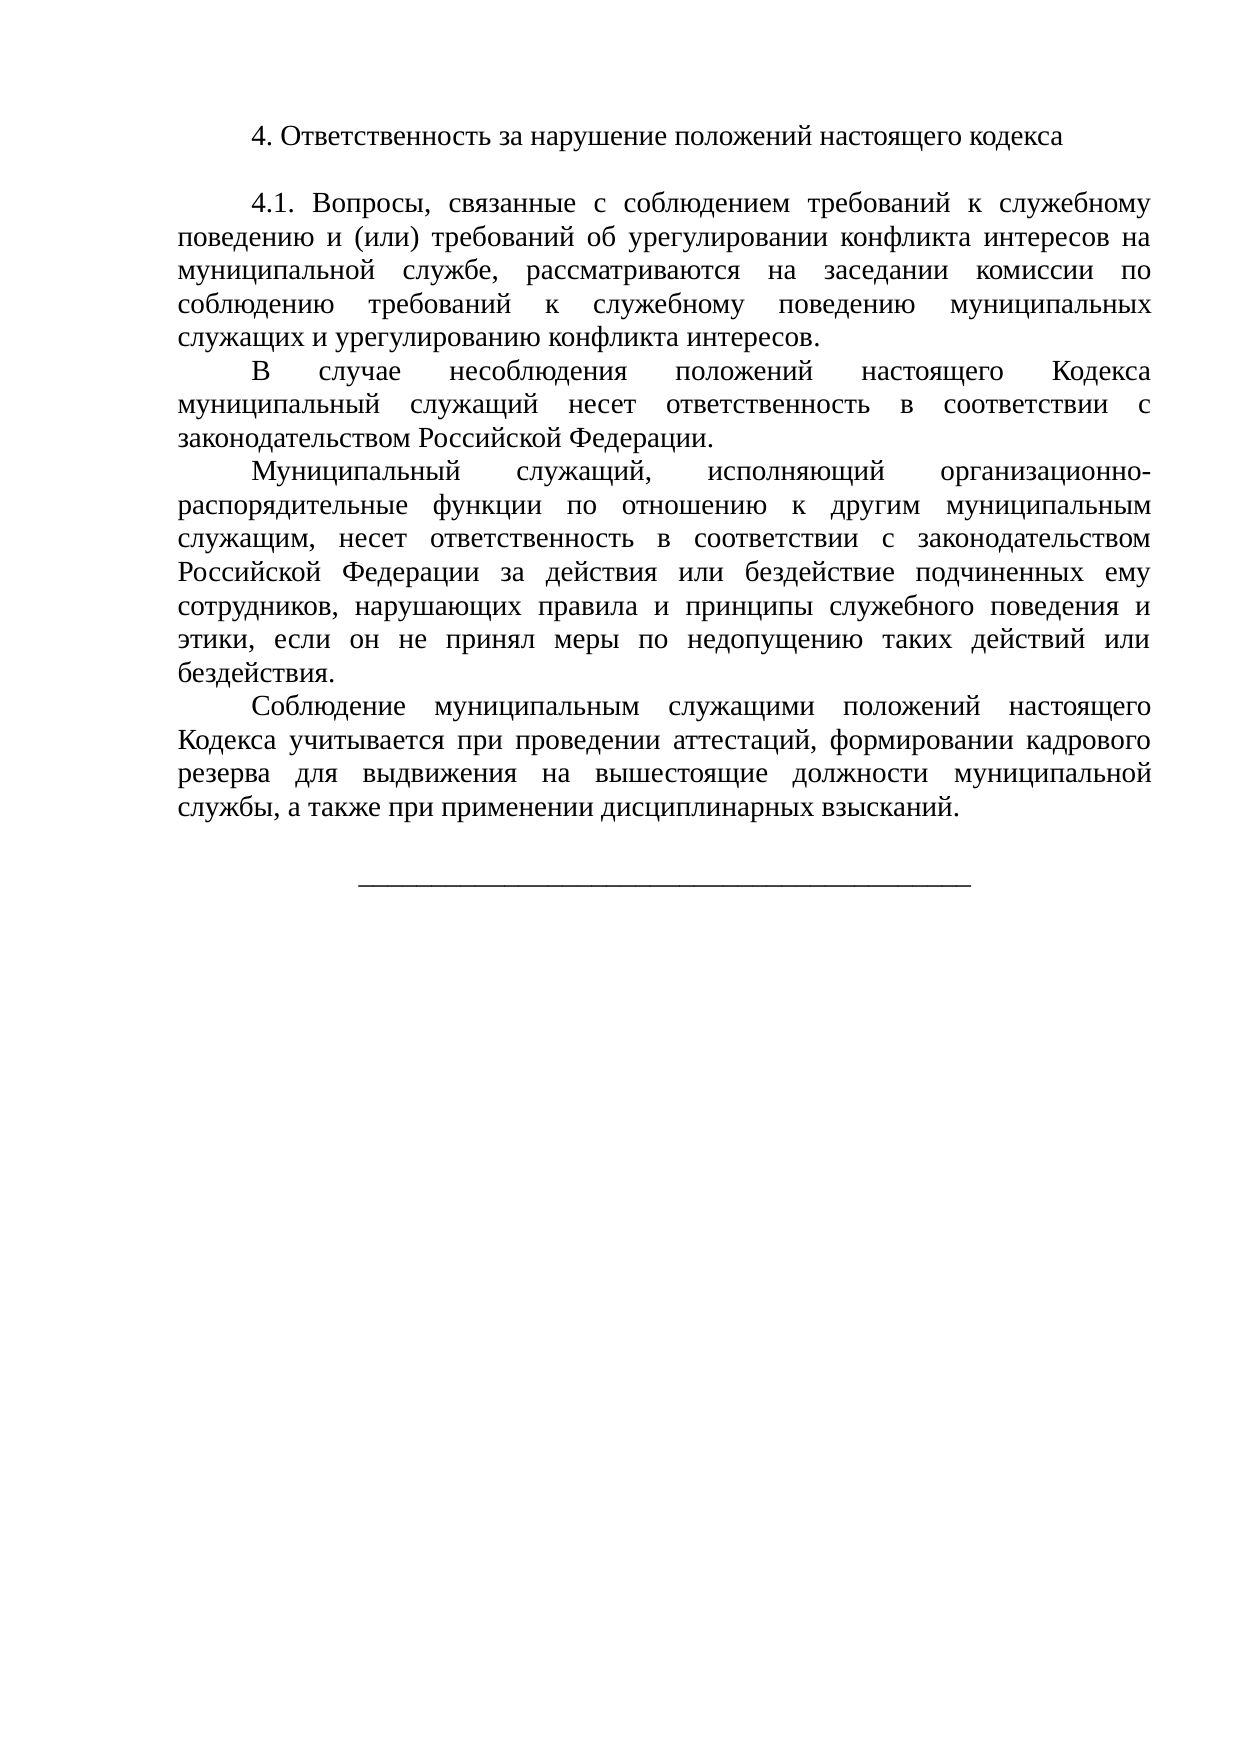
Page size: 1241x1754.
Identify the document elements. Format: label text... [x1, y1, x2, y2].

text Муниципальный служащий, исполняющий организационно-распорядительные функции по отношению к другим муниципальным служащим, несет ответственность в соответствии с законодательством Российской Федерации за действия или бездействие подчиненных ему сотрудников, нарушающих правила и принципы служебного поведения и этики, если он не принял меры по недопущению таких действий или бездействия. [177, 453, 1152, 688]
text 4. Ответственность за нарушение положений настоящего кодекса [177, 118, 1152, 152]
text 4.1. Вопросы, связанные с соблюдением требований к служебному поведению и (или) требований об урегулировании конфликта интересов на муниципальной службе, рассматриваются на заседании комиссии по соблюдению требований к служебному поведению муниципальных служащих и урегулированию конфликта интересов. [177, 185, 1152, 353]
text Соблюдение муниципальным служащими положений настоящего Кодекса учитывается при проведении аттестаций, формировании кадрового резерва для выдвижения на вышестоящие должности муниципальной службы, а также при применении дисциплинарных взысканий. [177, 688, 1152, 822]
text В случае несоблюдения положений настоящего Кодекса муниципальный служащий несет ответственность в соответствии с законодательством Российской Федерации. [177, 353, 1152, 453]
text __________________________________________ [177, 856, 1152, 889]
